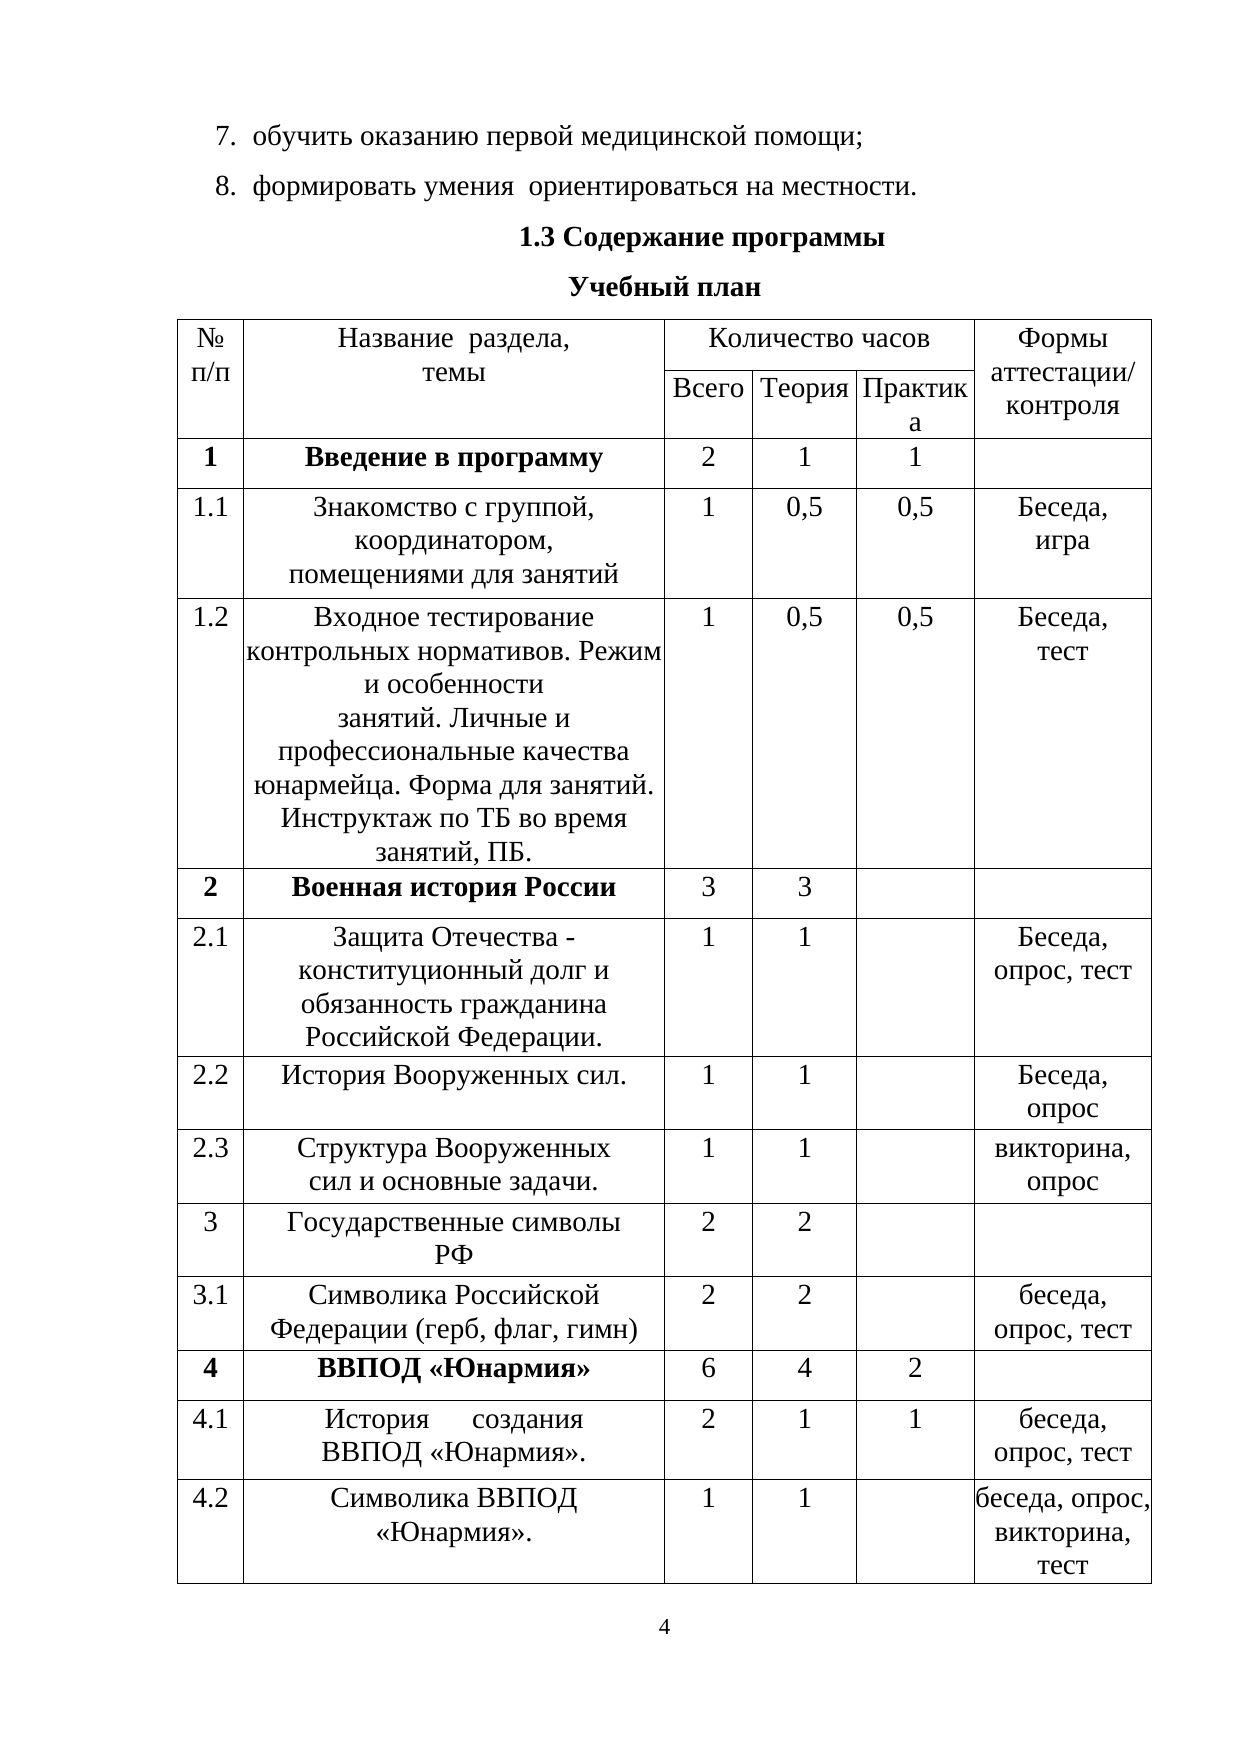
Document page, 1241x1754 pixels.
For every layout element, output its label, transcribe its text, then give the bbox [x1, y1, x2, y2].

table_cell 1 [753, 1401, 856, 1479]
table_header № п/п [178, 320, 243, 438]
table_header Количество часов [665, 320, 974, 369]
table_cell 1.2 [178, 599, 243, 868]
table_cell Беседа, опрос, тест [975, 919, 1151, 1056]
table_cell История создания ВВПОД «Юнармия». [244, 1401, 664, 1479]
table_cell 4 [178, 1351, 243, 1400]
list обучить оказанию первой медицинской помощи; [215, 118, 1152, 152]
table_cell 1 [178, 439, 243, 488]
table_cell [975, 1480, 1151, 1583]
table_cell [975, 869, 1151, 918]
table_header Формы аттестации/ контроля [975, 320, 1151, 438]
table_cell 2.2 [178, 1057, 243, 1129]
table_cell 2 [178, 869, 243, 918]
table_cell 4.1 [178, 1401, 243, 1479]
table_cell Знакомство с группой, координатором, помещениями для занятий [244, 489, 664, 598]
table_cell 1 [753, 919, 856, 1056]
table_cell 3 [665, 869, 752, 918]
table_cell 1 [753, 1480, 856, 1583]
table_cell 2 [665, 1204, 752, 1276]
table_cell Символика ВВПОД «Юнармия». [244, 1480, 664, 1583]
table_cell Всего [665, 371, 752, 438]
table_cell 4 [753, 1351, 856, 1400]
table_cell [857, 919, 974, 1056]
table_cell 1 [753, 1130, 856, 1203]
table_cell 0,5 [753, 489, 856, 598]
table_cell 1 [665, 599, 752, 868]
table_cell Государственные символы РФ [244, 1204, 664, 1276]
table_cell 3 [753, 869, 856, 918]
table_cell 6 [665, 1351, 752, 1400]
table_cell 1 [665, 1130, 752, 1203]
table_cell Защита Отечества - конституционный долг и обязанность гражданина Российской Федерации. [244, 919, 664, 1056]
table_cell 1.1 [178, 489, 243, 598]
table_cell 3 [178, 1204, 243, 1276]
table_cell 2 [665, 439, 752, 488]
table_cell 1 [857, 439, 974, 488]
table_cell [857, 1480, 974, 1583]
table_cell 2.1 [178, 919, 243, 1056]
table_cell 1 [665, 1057, 752, 1129]
table_cell ВВПОД «Юнармия» [244, 1351, 664, 1400]
table_cell 0,5 [857, 599, 974, 868]
table_cell беседа, опрос, тест [975, 1277, 1151, 1349]
table_cell [975, 439, 1151, 488]
table_cell 2 [753, 1277, 856, 1349]
table_cell [857, 1057, 974, 1129]
table_cell 3.1 [178, 1277, 243, 1349]
table_cell Входное тестирование контрольных нормативов. Режим и особенности занятий. Личные и профессиональные качества юнармейца. Форма для занятий. Инструктаж по ТБ во время занятий, ПБ. [244, 599, 664, 868]
table_cell Военная история России [244, 869, 664, 918]
table_cell 2 [665, 1401, 752, 1479]
table_cell Введение в программу [244, 439, 664, 488]
table_cell Теория [753, 371, 856, 438]
table_cell Символика Российской Федерации (герб, флаг, гимн) [244, 1277, 664, 1349]
table_cell Структура Вооруженных сил и основные задачи. [244, 1130, 664, 1203]
text Учебный план [177, 269, 1152, 303]
table_cell 1 [753, 1057, 856, 1129]
table_cell 2 [665, 1277, 752, 1349]
table_cell [857, 1130, 974, 1203]
table_cell [857, 1277, 974, 1349]
table_cell 1 [753, 439, 856, 488]
table_cell Беседа, тест [975, 599, 1151, 868]
table_cell 2 [753, 1204, 856, 1276]
table_cell 0,5 [857, 489, 974, 598]
table_cell 0,5 [753, 599, 856, 868]
list формировать умения ориентироваться на местности. [215, 168, 1152, 202]
table_cell 1 [665, 1480, 752, 1583]
table_cell Беседа, опрос [975, 1057, 1151, 1129]
table_cell [857, 869, 974, 918]
table_header Название раздела, темы [244, 320, 664, 438]
table_cell История Вооруженных сил. [244, 1057, 664, 1129]
table_cell 2.3 [178, 1130, 243, 1203]
table_cell [975, 1351, 1151, 1400]
table_cell беседа, опрос, тест [975, 1401, 1151, 1479]
table_cell Беседа, игра [975, 489, 1151, 598]
table_cell [975, 1204, 1151, 1276]
table_cell викторина, опрос [975, 1130, 1151, 1203]
table_cell Практика [857, 371, 974, 438]
table_cell 4.2 [178, 1480, 243, 1583]
table_cell 1 [665, 919, 752, 1056]
table_cell 1 [665, 489, 752, 598]
table_cell 1 [857, 1401, 974, 1479]
list 1.3 Содержание программы [252, 219, 1152, 252]
table_cell [857, 1204, 974, 1276]
table_cell 2 [857, 1351, 974, 1400]
